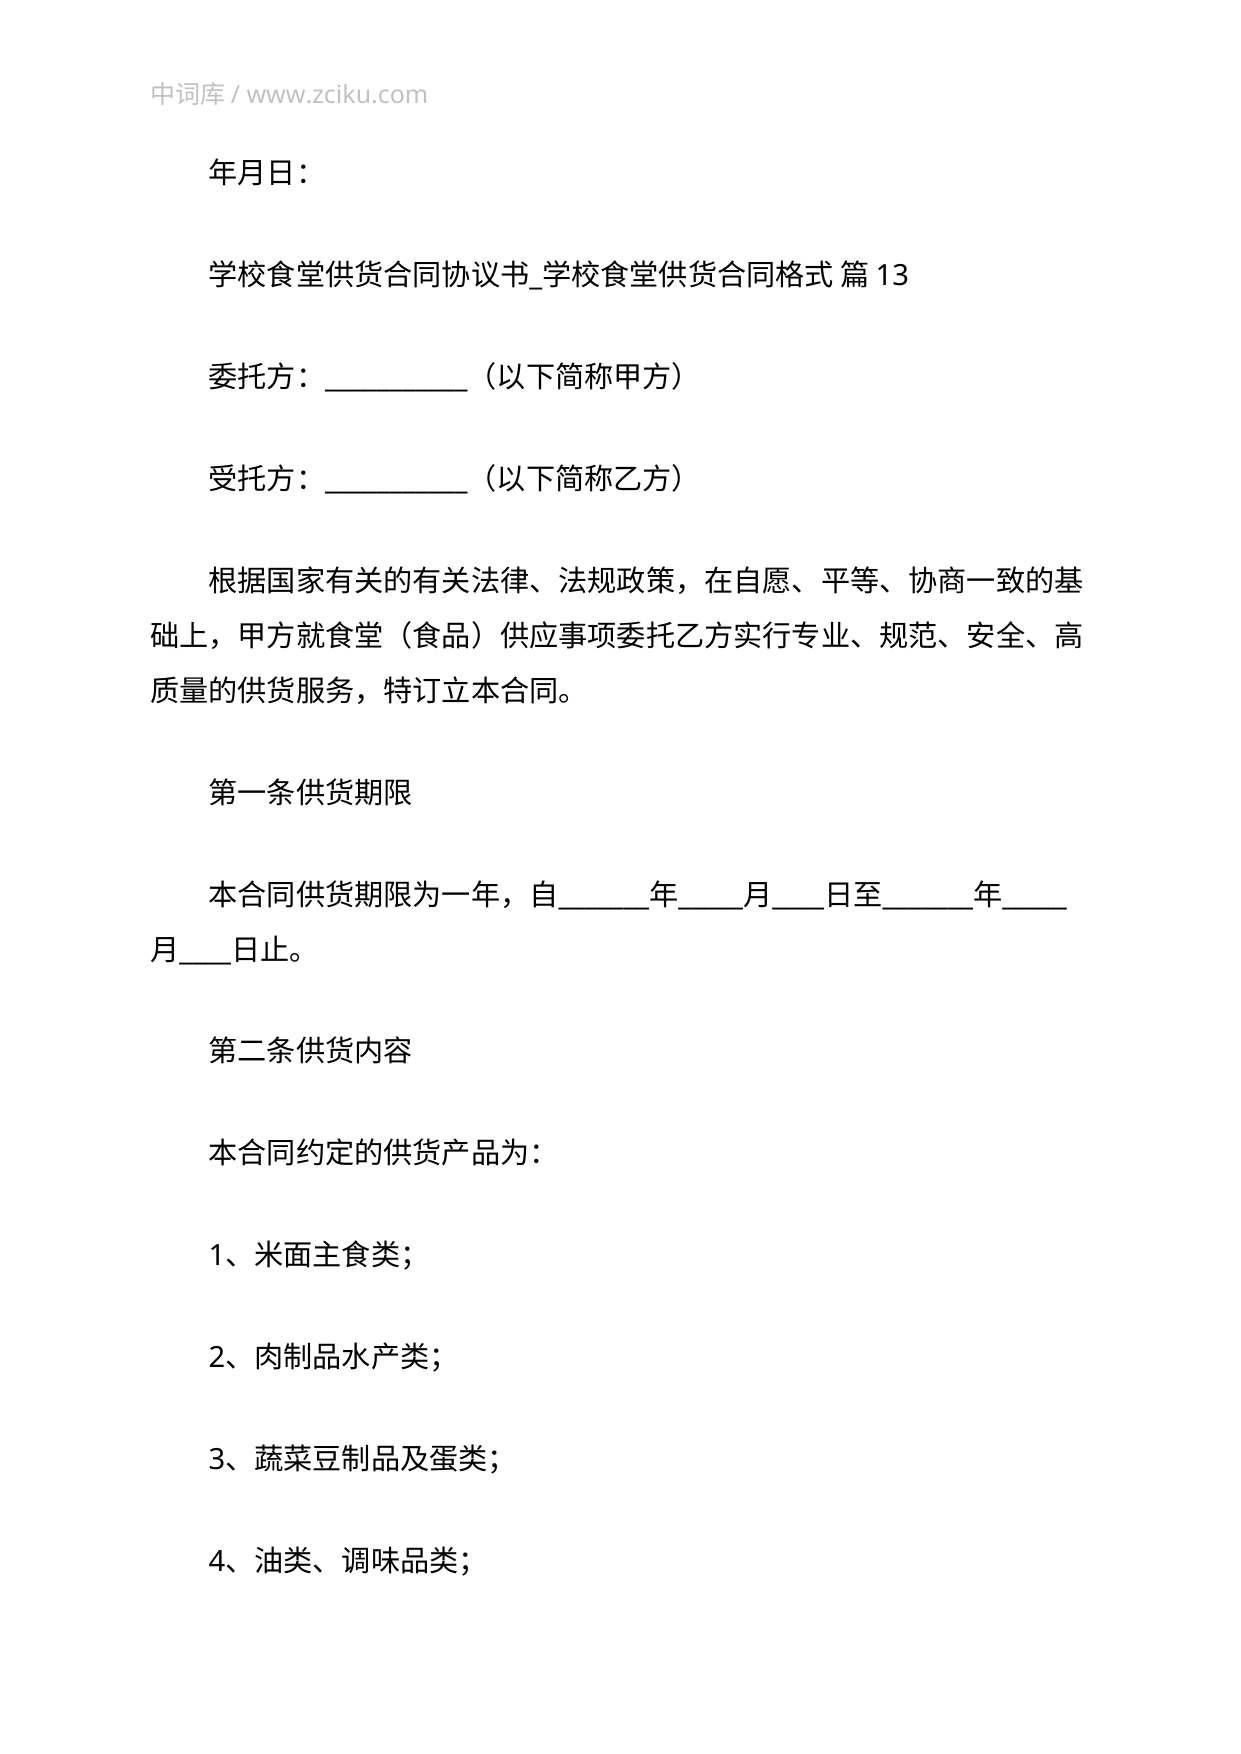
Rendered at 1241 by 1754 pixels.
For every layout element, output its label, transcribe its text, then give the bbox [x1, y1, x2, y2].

text 4、油类、调味品类； [150, 1537, 1090, 1580]
text 根据国家有关的有关法律、法规政策，在自愿、平等、协商一致的基础上，甲方就食堂（食品）供应事项委托乙方实行专业、规范、安全、高质量的供货服务，特订立本合同。 [150, 558, 1090, 710]
text 第一条供货期限 [150, 769, 1090, 812]
text 第二条供货内容 [150, 1028, 1090, 1070]
text 学校食堂供货合同协议书_学校食堂供货合同格式 篇13 [150, 252, 1090, 294]
text 受托方：___________（以下简称乙方） [150, 456, 1090, 498]
text 本合同供货期限为一年，自_______年_____月____日至_______年_____月____日止。 [150, 871, 1090, 968]
text 本合同约定的供货产品为： [150, 1130, 1090, 1172]
text 2、肉制品水产类； [150, 1333, 1090, 1376]
text 年月日： [150, 150, 1090, 192]
text 1、米面主食类； [150, 1232, 1090, 1274]
text 委托方：___________（以下简称甲方） [150, 354, 1090, 396]
text 3、蔬菜豆制品及蛋类； [150, 1436, 1090, 1478]
